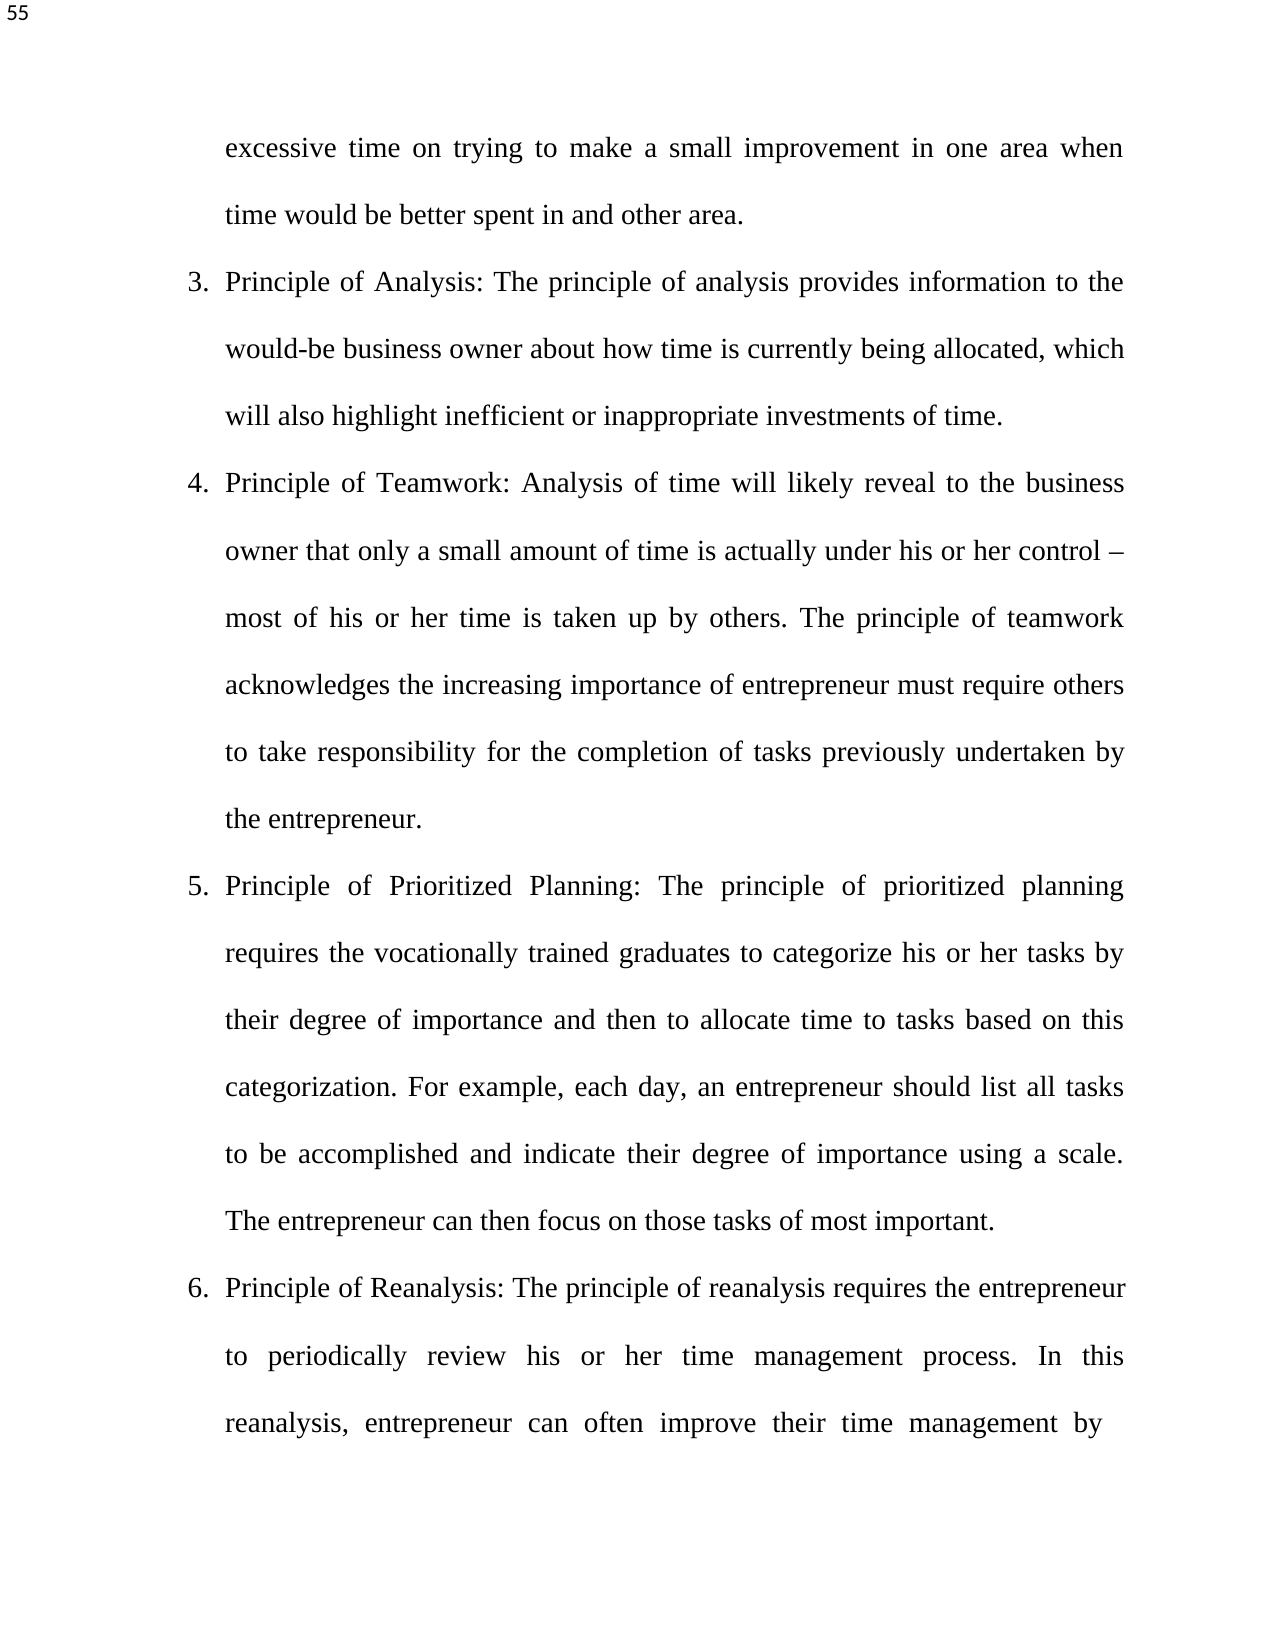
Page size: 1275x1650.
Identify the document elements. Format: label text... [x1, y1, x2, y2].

list Principle of Prioritized Planning: The principle of prioritized planning requires the vocationally trained graduates to categorize his or her tasks by their degree of importance and then to allocate time to tasks based on this categorization. For example, each day, an entrepreneur should list all tasks to be accomplished and indicate their degree of importance using a scale. The entrepreneur can then focus on those tasks of most important. [187, 868, 1125, 1237]
list Principle of Analysis: The principle of analysis provides information to the would-be business owner about how time is currently being allocated, which will also highlight inefficient or inappropriate investments of time. [187, 264, 1125, 432]
list Principle of Teamwork: Analysis of time will likely reveal to the business owner that only a small amount of time is actually under his or her control – most of his or her time is taken up by others. The principle of teamwork acknowledges the increasing importance of entrepreneur must require others to take responsibility for the completion of tasks previously undertaken by the entrepreneur. [187, 466, 1126, 834]
text excessive time on trying to make a small improvement in one area when time would be better spent in and other area. [225, 130, 1124, 231]
list Principle of Reanalysis: The principle of reanalysis requires the entrepreneur to periodically review his or her time management process. In this reanalysis, entrepreneur can often improve their time management by [187, 1271, 1126, 1438]
